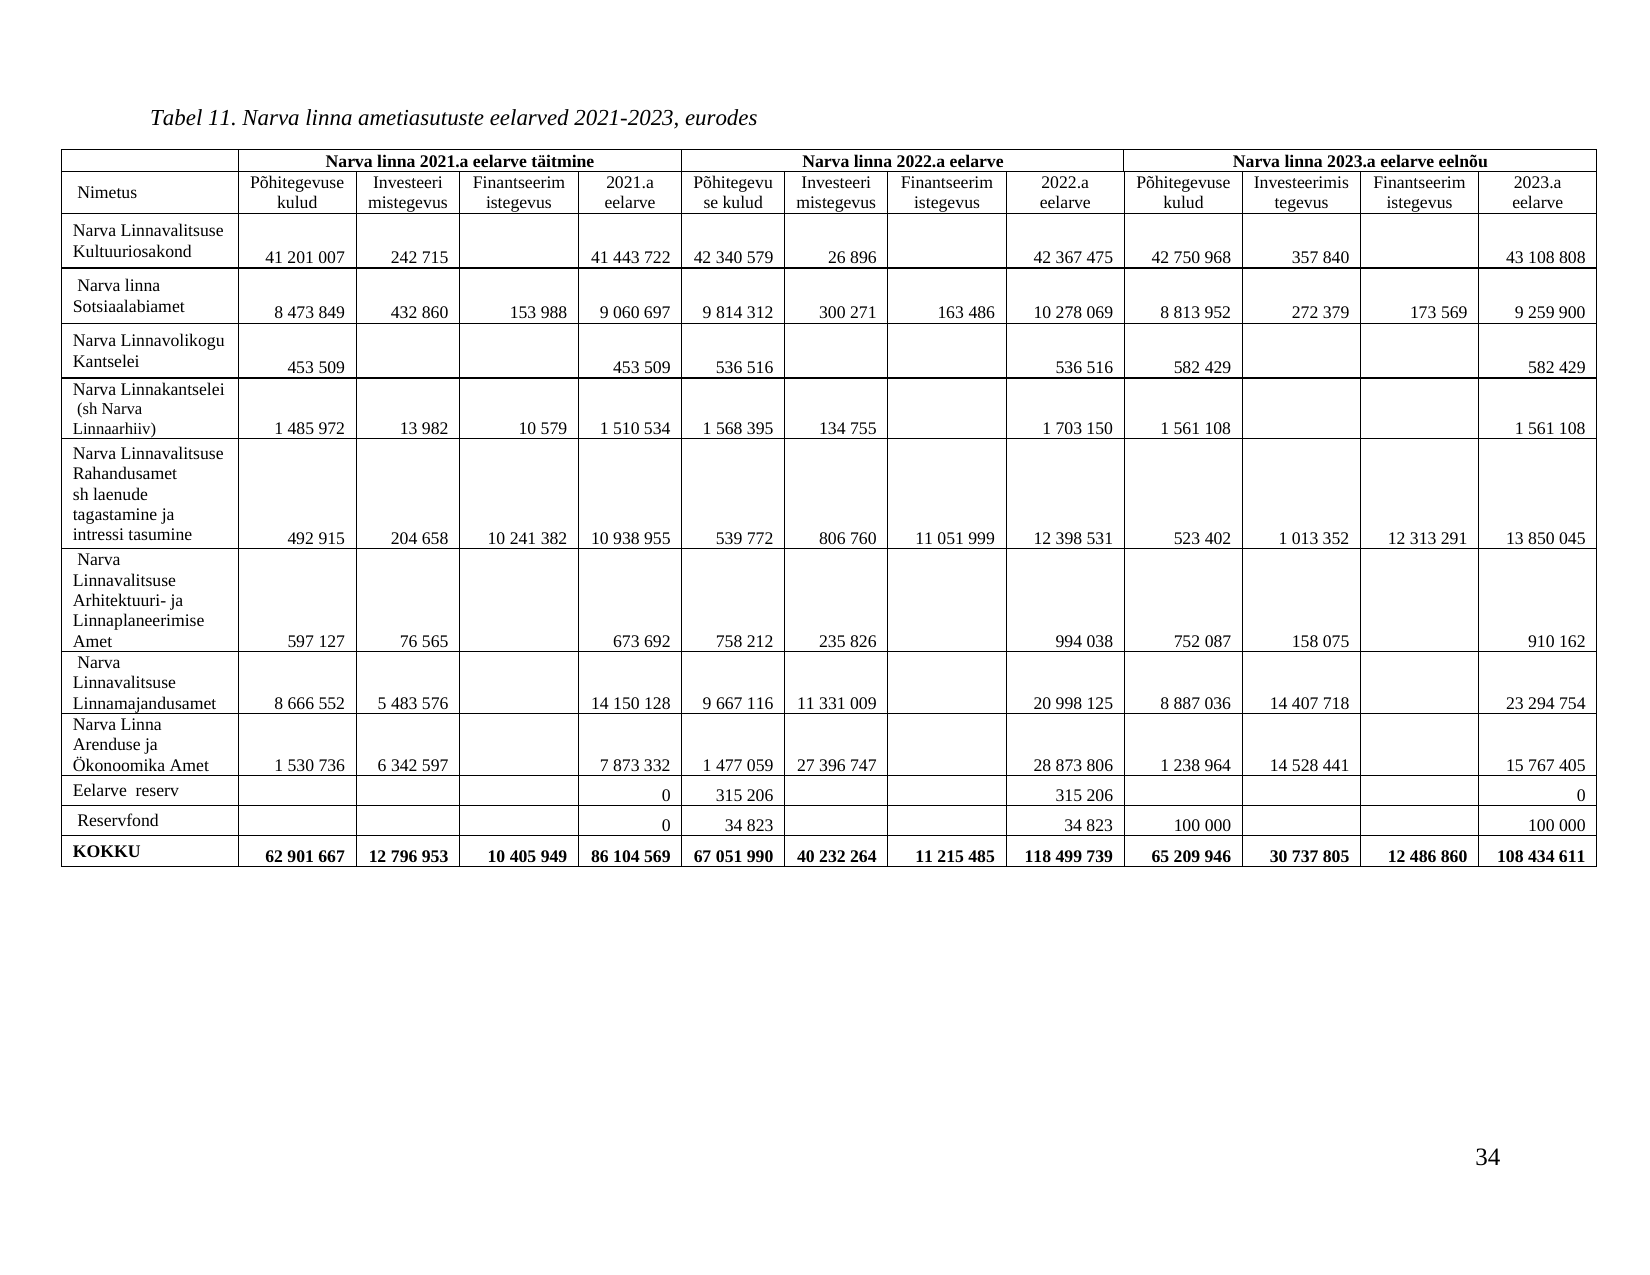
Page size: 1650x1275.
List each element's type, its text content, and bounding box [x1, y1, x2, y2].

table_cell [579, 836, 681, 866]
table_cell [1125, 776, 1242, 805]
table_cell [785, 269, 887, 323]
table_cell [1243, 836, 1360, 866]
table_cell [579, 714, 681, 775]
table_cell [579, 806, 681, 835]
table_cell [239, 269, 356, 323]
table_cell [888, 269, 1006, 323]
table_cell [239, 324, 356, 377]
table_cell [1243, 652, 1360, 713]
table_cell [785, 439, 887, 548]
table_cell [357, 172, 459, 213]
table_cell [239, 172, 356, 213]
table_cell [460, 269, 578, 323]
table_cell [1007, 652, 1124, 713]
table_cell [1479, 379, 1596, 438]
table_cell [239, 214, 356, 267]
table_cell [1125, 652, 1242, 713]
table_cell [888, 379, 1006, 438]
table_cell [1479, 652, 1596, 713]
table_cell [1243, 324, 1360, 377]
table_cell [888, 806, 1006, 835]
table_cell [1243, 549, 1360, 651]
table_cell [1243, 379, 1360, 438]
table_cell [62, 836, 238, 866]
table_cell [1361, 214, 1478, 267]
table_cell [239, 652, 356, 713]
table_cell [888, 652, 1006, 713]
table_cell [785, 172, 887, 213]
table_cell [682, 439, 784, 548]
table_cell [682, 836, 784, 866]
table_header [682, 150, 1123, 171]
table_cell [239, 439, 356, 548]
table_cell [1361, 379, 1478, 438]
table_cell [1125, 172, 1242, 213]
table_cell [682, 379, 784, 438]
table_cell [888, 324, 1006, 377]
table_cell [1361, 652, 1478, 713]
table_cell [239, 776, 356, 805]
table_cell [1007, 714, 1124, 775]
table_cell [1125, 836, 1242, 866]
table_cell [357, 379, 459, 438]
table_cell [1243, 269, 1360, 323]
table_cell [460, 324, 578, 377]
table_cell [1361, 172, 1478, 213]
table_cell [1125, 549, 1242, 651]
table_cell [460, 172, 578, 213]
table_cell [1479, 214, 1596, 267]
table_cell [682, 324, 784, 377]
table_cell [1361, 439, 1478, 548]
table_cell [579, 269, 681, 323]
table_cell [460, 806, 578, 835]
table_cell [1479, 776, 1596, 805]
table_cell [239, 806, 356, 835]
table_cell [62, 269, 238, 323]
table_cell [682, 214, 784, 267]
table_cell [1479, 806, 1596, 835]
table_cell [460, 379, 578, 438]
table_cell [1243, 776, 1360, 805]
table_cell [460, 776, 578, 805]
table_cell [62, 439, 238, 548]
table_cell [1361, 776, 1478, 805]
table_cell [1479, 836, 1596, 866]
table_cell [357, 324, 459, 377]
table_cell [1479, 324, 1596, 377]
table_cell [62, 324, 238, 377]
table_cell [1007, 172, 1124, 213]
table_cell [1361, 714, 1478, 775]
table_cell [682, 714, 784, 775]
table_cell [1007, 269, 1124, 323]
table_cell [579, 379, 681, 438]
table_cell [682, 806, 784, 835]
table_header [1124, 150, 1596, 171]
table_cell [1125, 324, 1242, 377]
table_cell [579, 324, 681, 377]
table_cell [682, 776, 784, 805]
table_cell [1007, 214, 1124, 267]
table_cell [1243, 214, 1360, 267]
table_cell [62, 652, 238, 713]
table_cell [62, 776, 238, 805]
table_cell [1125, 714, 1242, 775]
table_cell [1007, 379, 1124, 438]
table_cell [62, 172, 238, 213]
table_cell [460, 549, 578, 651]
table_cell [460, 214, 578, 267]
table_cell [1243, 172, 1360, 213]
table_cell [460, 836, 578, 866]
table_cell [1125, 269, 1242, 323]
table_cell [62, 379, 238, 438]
text Tabel 11. Narva linna ametiasutuste eelarved 2021-2023, eurodes [150, 104, 1500, 131]
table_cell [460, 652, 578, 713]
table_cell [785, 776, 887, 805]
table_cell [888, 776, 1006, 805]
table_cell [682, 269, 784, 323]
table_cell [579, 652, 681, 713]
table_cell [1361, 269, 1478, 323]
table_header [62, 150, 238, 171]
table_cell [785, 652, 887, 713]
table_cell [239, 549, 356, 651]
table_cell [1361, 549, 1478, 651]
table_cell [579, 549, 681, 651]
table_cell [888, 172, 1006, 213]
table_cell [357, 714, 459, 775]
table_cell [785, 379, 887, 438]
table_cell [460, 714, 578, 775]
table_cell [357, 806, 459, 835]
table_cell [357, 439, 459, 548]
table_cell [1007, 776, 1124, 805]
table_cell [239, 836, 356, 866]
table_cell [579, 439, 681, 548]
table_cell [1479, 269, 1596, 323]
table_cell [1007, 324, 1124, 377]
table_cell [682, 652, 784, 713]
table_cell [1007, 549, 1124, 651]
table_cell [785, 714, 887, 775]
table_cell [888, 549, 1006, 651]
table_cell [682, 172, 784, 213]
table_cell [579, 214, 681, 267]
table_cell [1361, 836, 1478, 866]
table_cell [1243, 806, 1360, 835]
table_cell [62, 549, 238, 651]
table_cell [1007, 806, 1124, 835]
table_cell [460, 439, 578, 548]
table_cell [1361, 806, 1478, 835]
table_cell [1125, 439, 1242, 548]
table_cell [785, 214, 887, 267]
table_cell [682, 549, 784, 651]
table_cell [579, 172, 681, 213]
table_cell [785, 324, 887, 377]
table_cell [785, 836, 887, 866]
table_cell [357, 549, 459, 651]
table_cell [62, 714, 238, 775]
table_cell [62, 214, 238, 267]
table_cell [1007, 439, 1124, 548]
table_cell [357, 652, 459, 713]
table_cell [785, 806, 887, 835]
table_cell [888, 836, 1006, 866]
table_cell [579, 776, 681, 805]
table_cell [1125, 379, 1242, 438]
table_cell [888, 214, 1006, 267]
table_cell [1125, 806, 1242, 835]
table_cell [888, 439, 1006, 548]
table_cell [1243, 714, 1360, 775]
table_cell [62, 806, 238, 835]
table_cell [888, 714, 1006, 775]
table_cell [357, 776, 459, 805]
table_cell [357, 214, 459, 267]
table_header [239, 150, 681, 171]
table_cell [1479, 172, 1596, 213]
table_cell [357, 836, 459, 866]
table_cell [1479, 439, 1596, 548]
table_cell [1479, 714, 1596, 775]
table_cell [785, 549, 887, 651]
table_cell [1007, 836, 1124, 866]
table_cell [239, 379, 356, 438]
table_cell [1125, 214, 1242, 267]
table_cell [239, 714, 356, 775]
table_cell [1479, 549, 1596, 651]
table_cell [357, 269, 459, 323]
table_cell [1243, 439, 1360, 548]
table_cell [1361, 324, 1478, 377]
